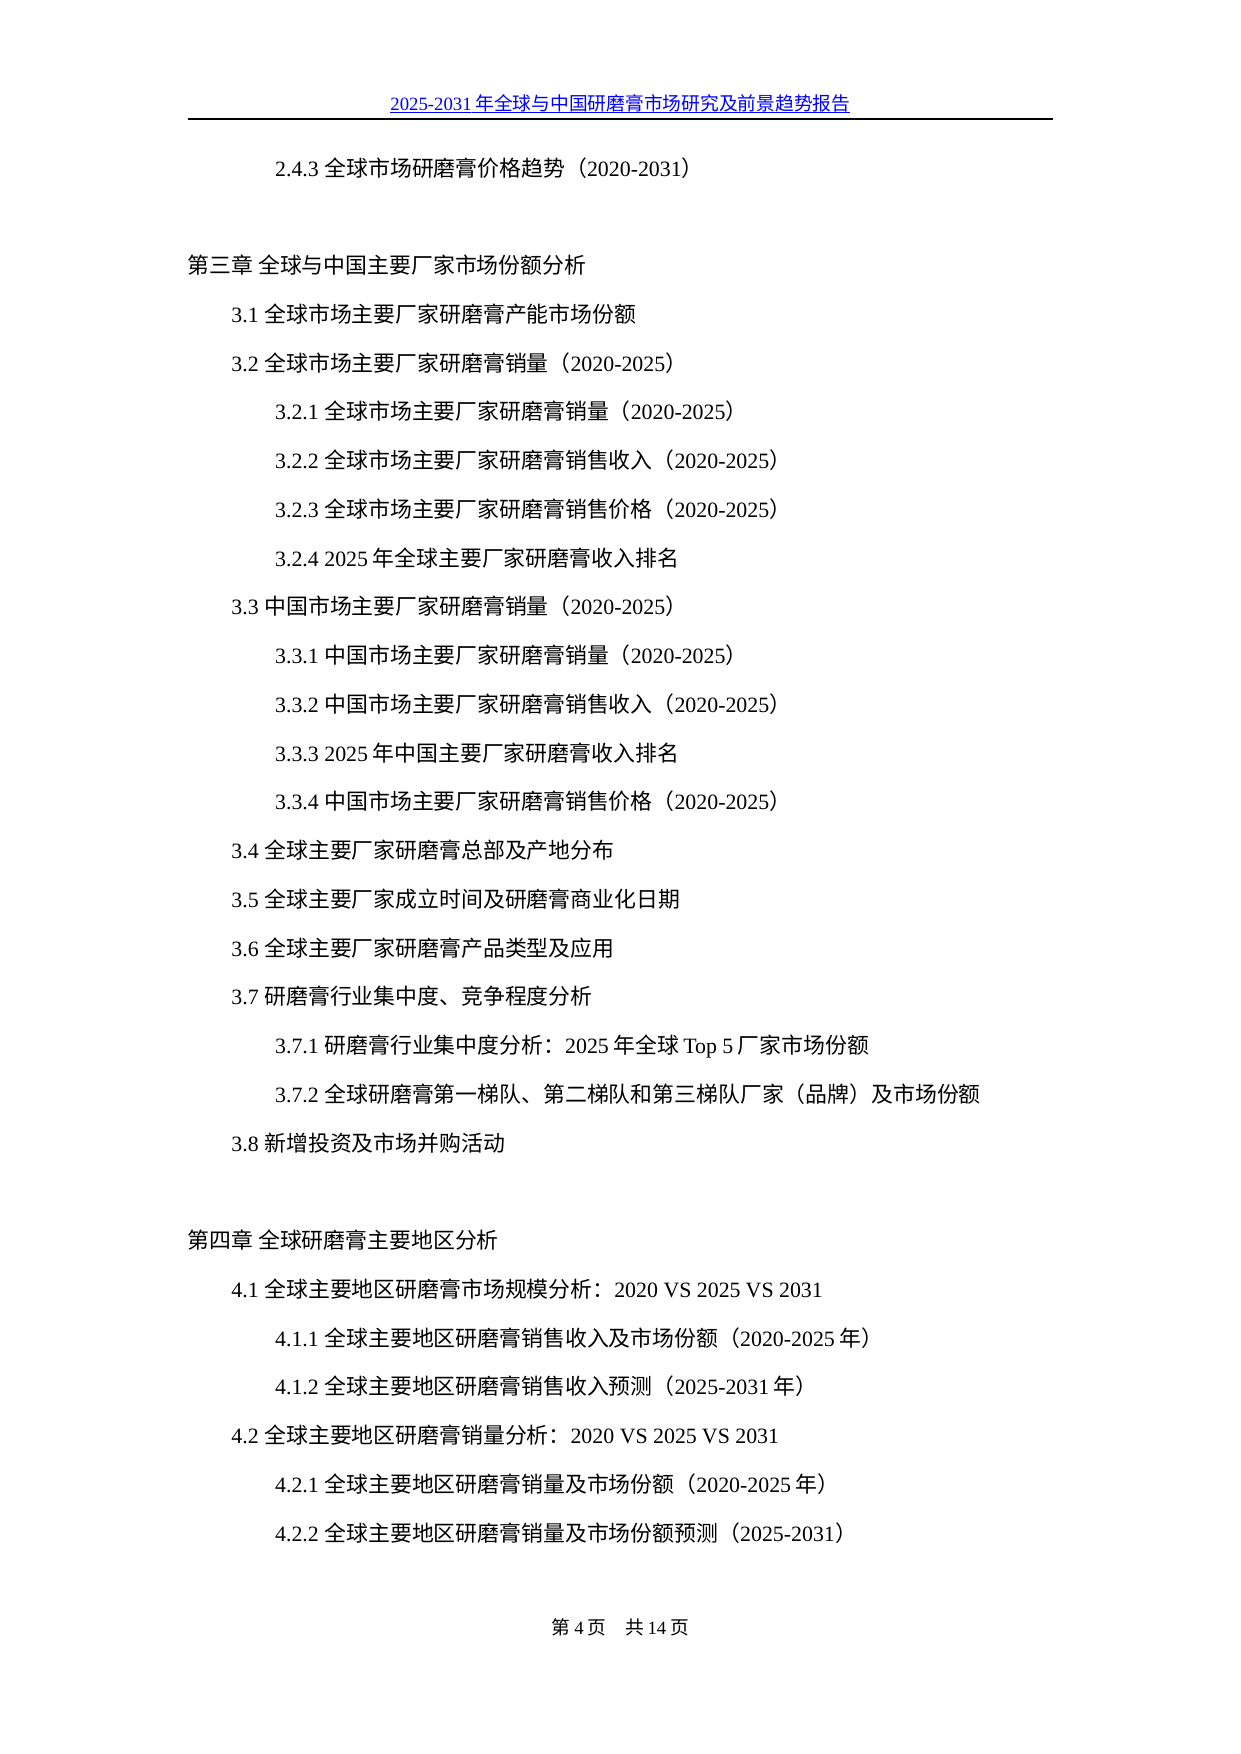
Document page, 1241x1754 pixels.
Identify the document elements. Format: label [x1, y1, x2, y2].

text [187, 150, 1053, 1548]
